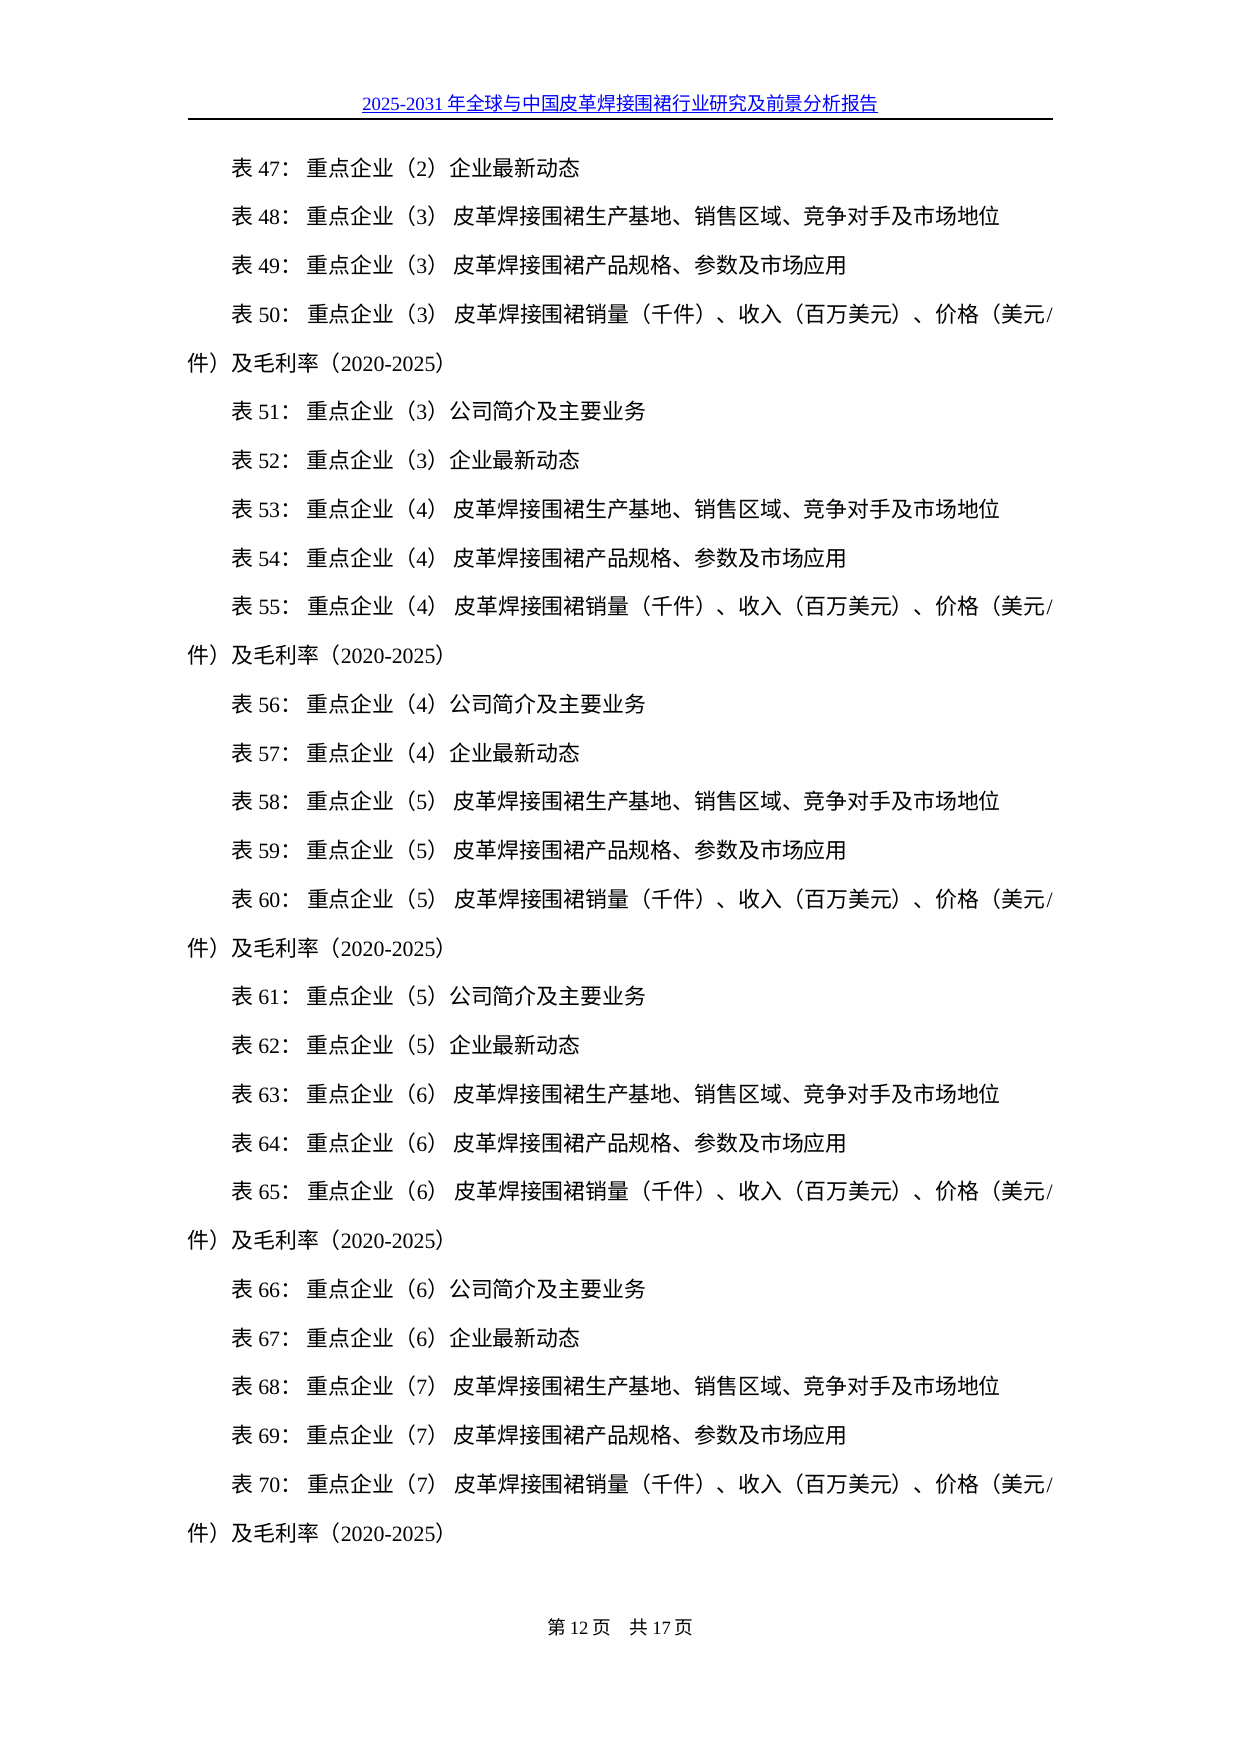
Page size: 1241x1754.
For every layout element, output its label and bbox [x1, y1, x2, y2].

text [187, 150, 1053, 1548]
